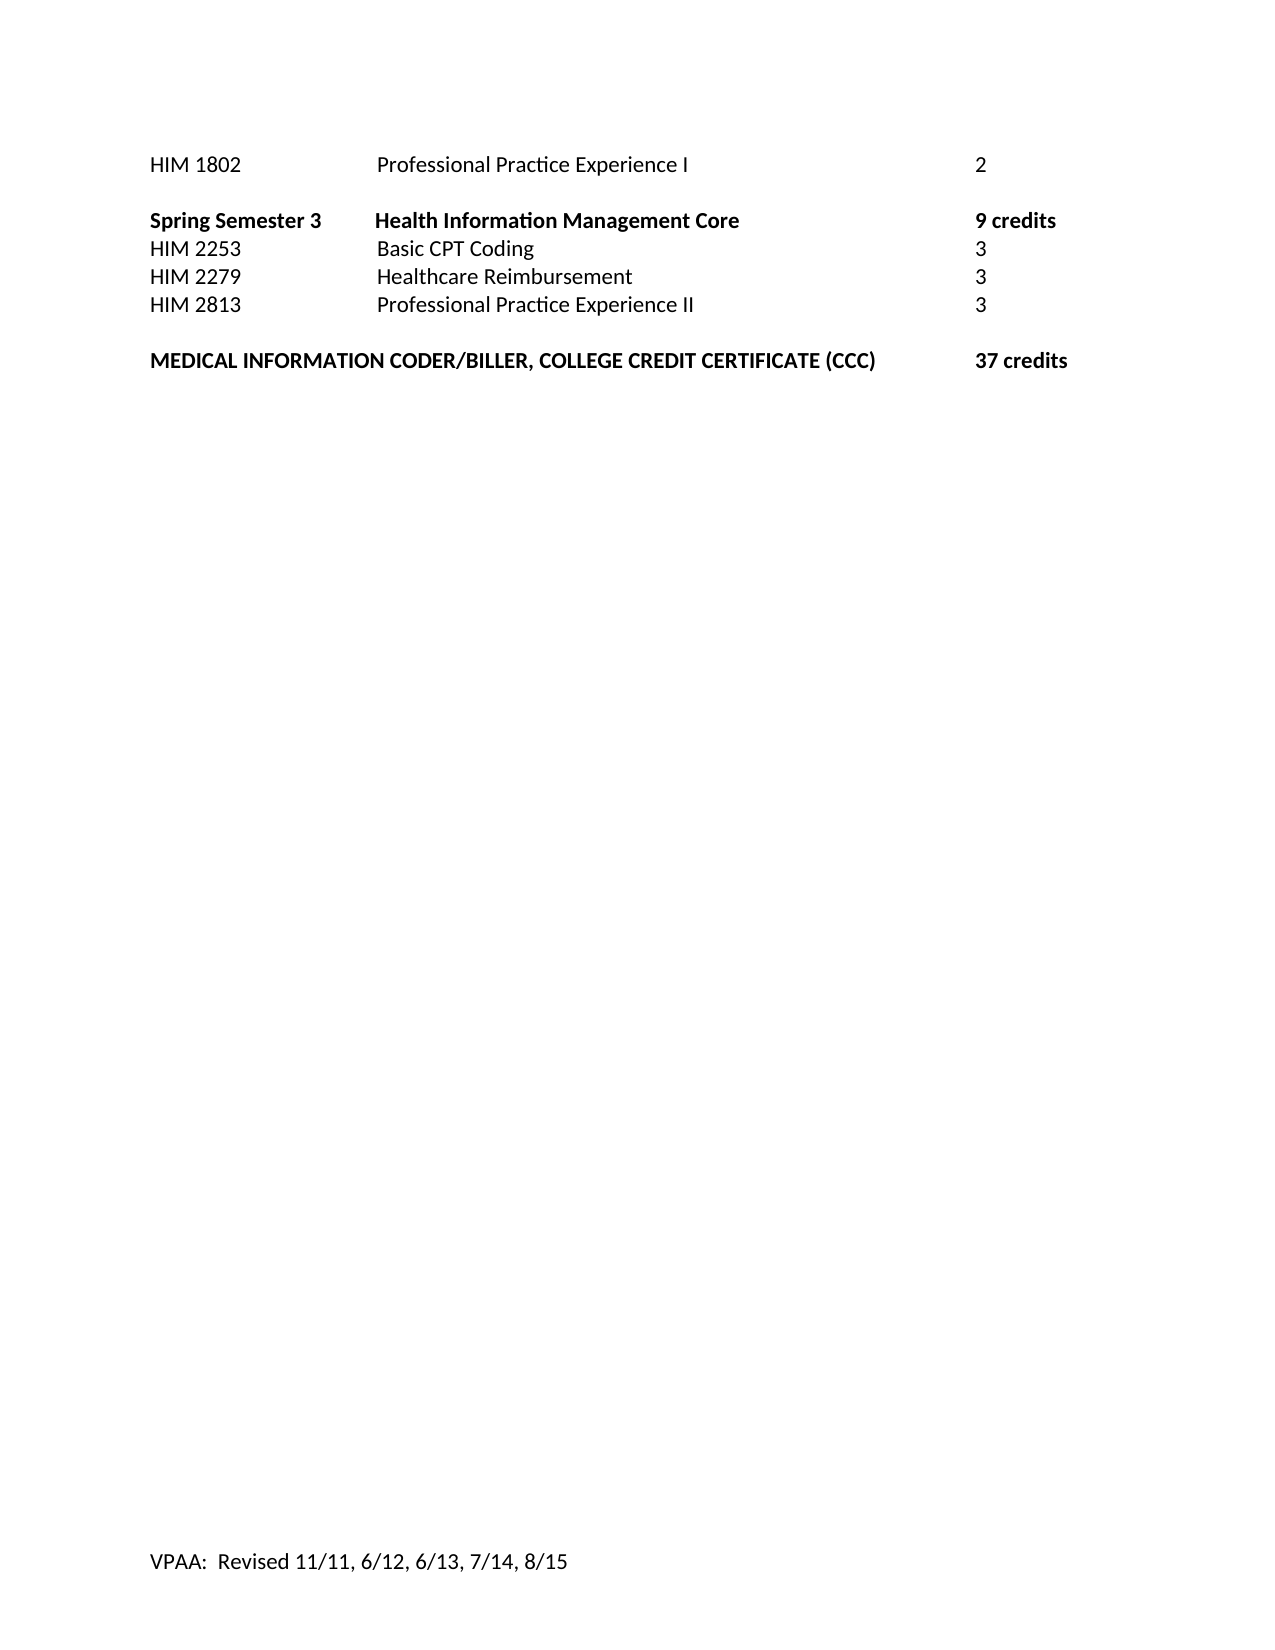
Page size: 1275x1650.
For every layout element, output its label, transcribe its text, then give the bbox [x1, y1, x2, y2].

text HIM 2279 Healthcare Reimbursement 3 [150, 262, 1125, 290]
text HIM 1802 Professional Practice Experience I 2 [150, 150, 1125, 206]
text HIM 2813 Professional Practice Experience II 3 [150, 290, 1125, 318]
text HIM 2253 Basic CPT Coding 3 [150, 234, 1125, 262]
text Spring Semester 3 Health Information Management Core 9 credits [150, 206, 1125, 234]
text MEDICAL INFORMATION CODER/BILLER, COLLEGE CREDIT CERTIFICATE (CCC) 37 credits [150, 346, 1125, 374]
